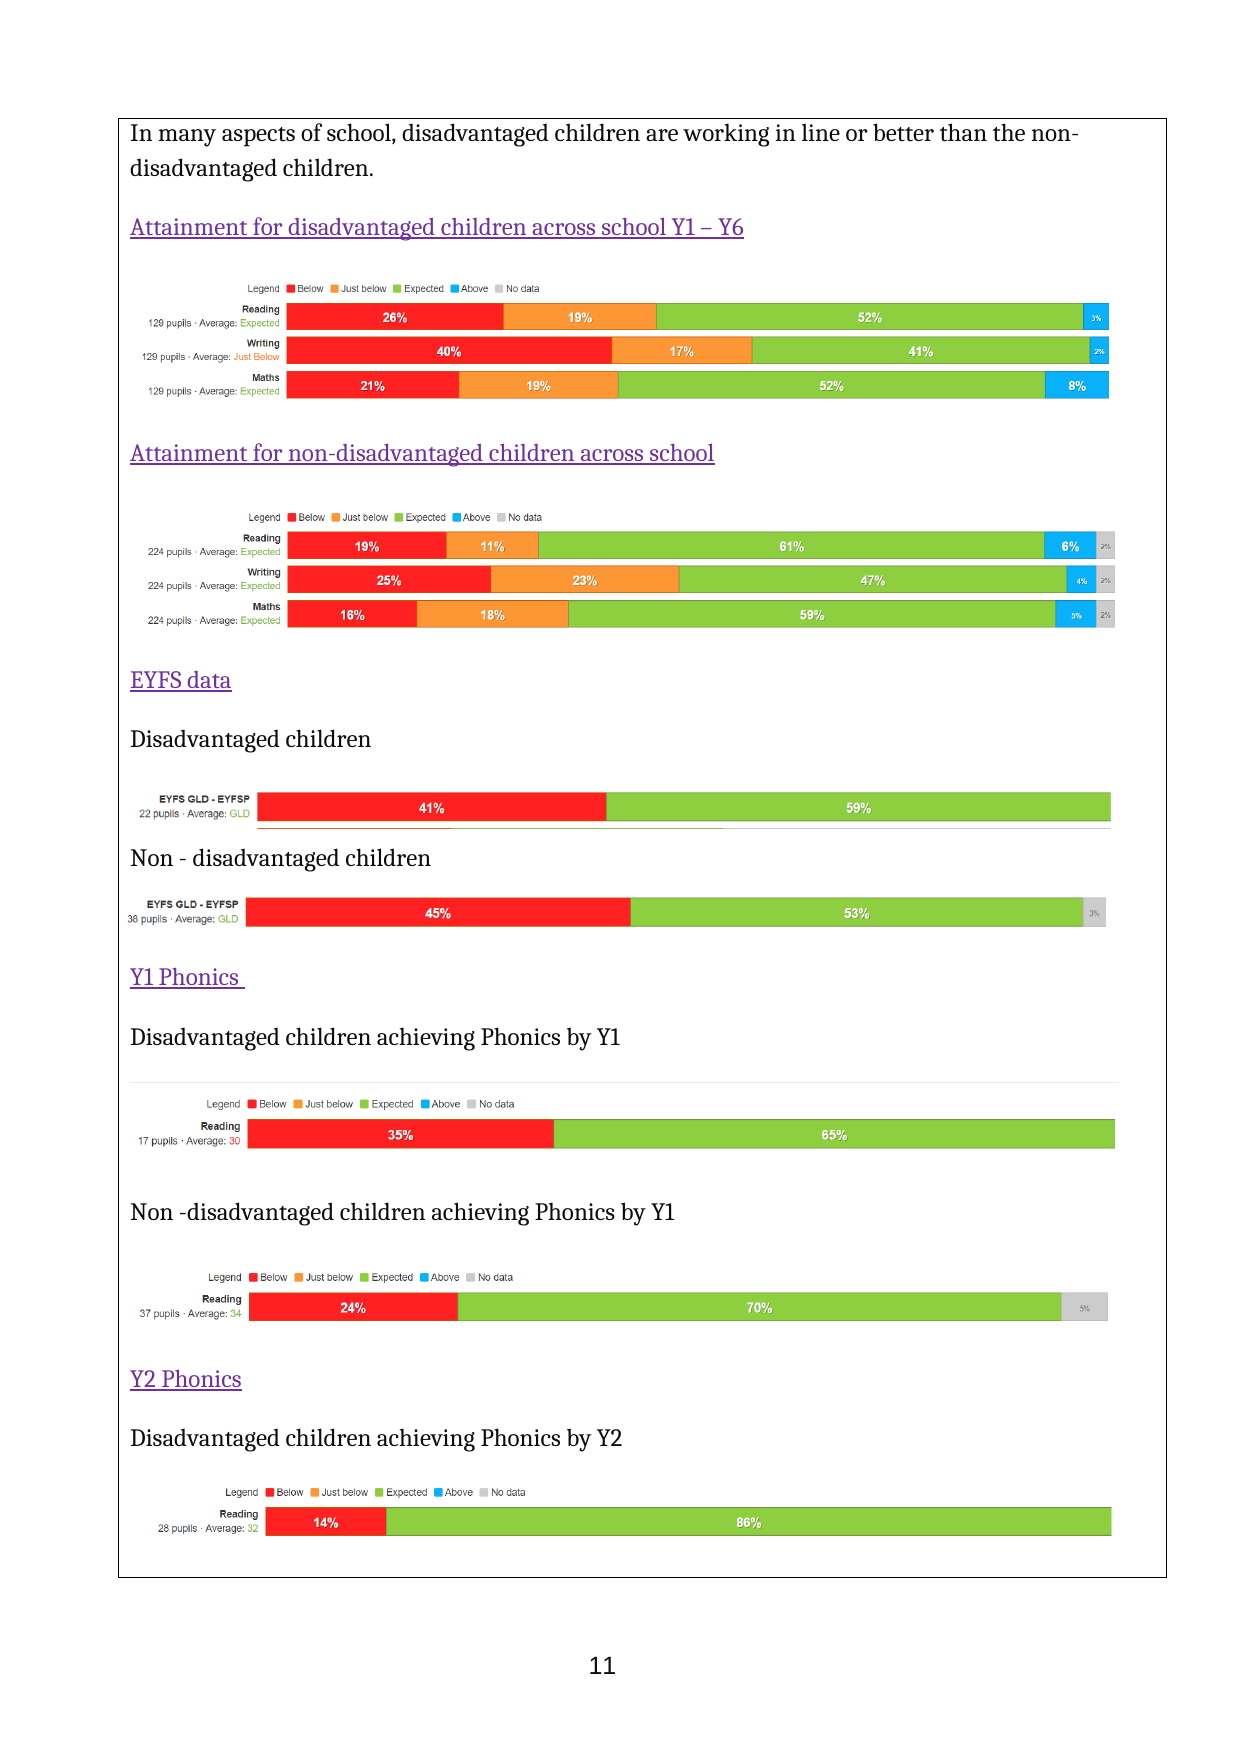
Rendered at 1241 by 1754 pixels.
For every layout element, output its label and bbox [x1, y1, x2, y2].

picture [129, 1082, 1119, 1168]
picture [129, 1483, 1119, 1547]
picture [125, 891, 1114, 932]
picture [129, 272, 1119, 408]
table_header [119, 119, 1166, 1577]
picture [129, 784, 1119, 829]
picture [129, 1257, 1119, 1334]
picture [129, 498, 1119, 635]
